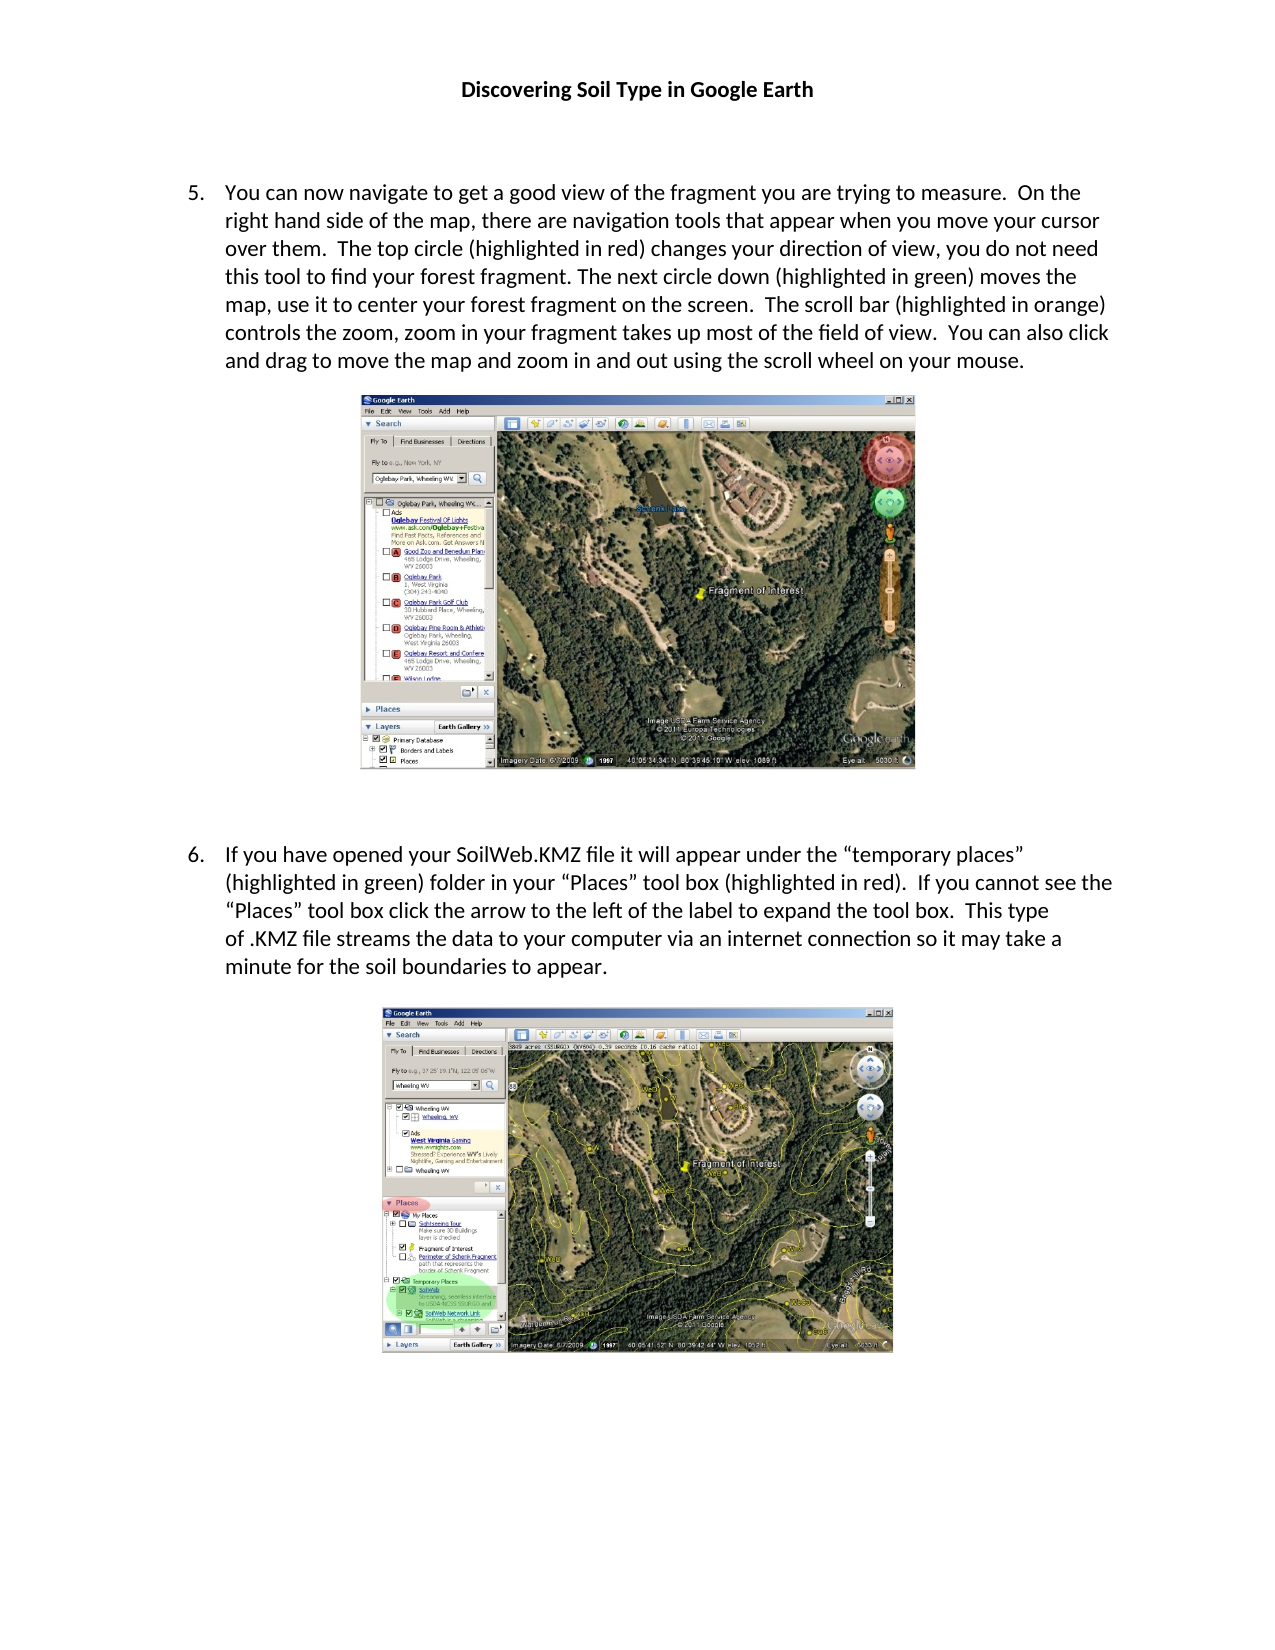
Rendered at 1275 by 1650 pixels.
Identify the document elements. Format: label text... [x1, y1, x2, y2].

list If you have opened your SoilWeb.KMZ file it will appear under the “temporary places” (highlighted in green) folder in your “Places” tool box (highlighted in red). If you cannot see the “Places” tool box click the arrow to the left of the label to expand the tool box. This type of .KMZ file streams the data to your computer via an internet connection so it may take a minute for the soil boundaries to appear. [187, 840, 1125, 980]
list You can now navigate to get a good view of the fragment you are trying to measure. On the right hand side of the map, there are navigation tools that appear when you move your cursor over them. The top circle (highlighted in red) changes your direction of view, you do not need this tool to find your forest fragment. The next circle down (highlighted in green) moves the map, use it to center your forest fragment on the screen. The scroll bar (highlighted in orange) controls the zoom, zoom in your fragment takes up most of the field of view. You can also click and drag to move the map and zoom in and out using the scroll wheel on your mouse. [187, 178, 1125, 374]
picture [359, 395, 916, 770]
picture [382, 1007, 894, 1353]
